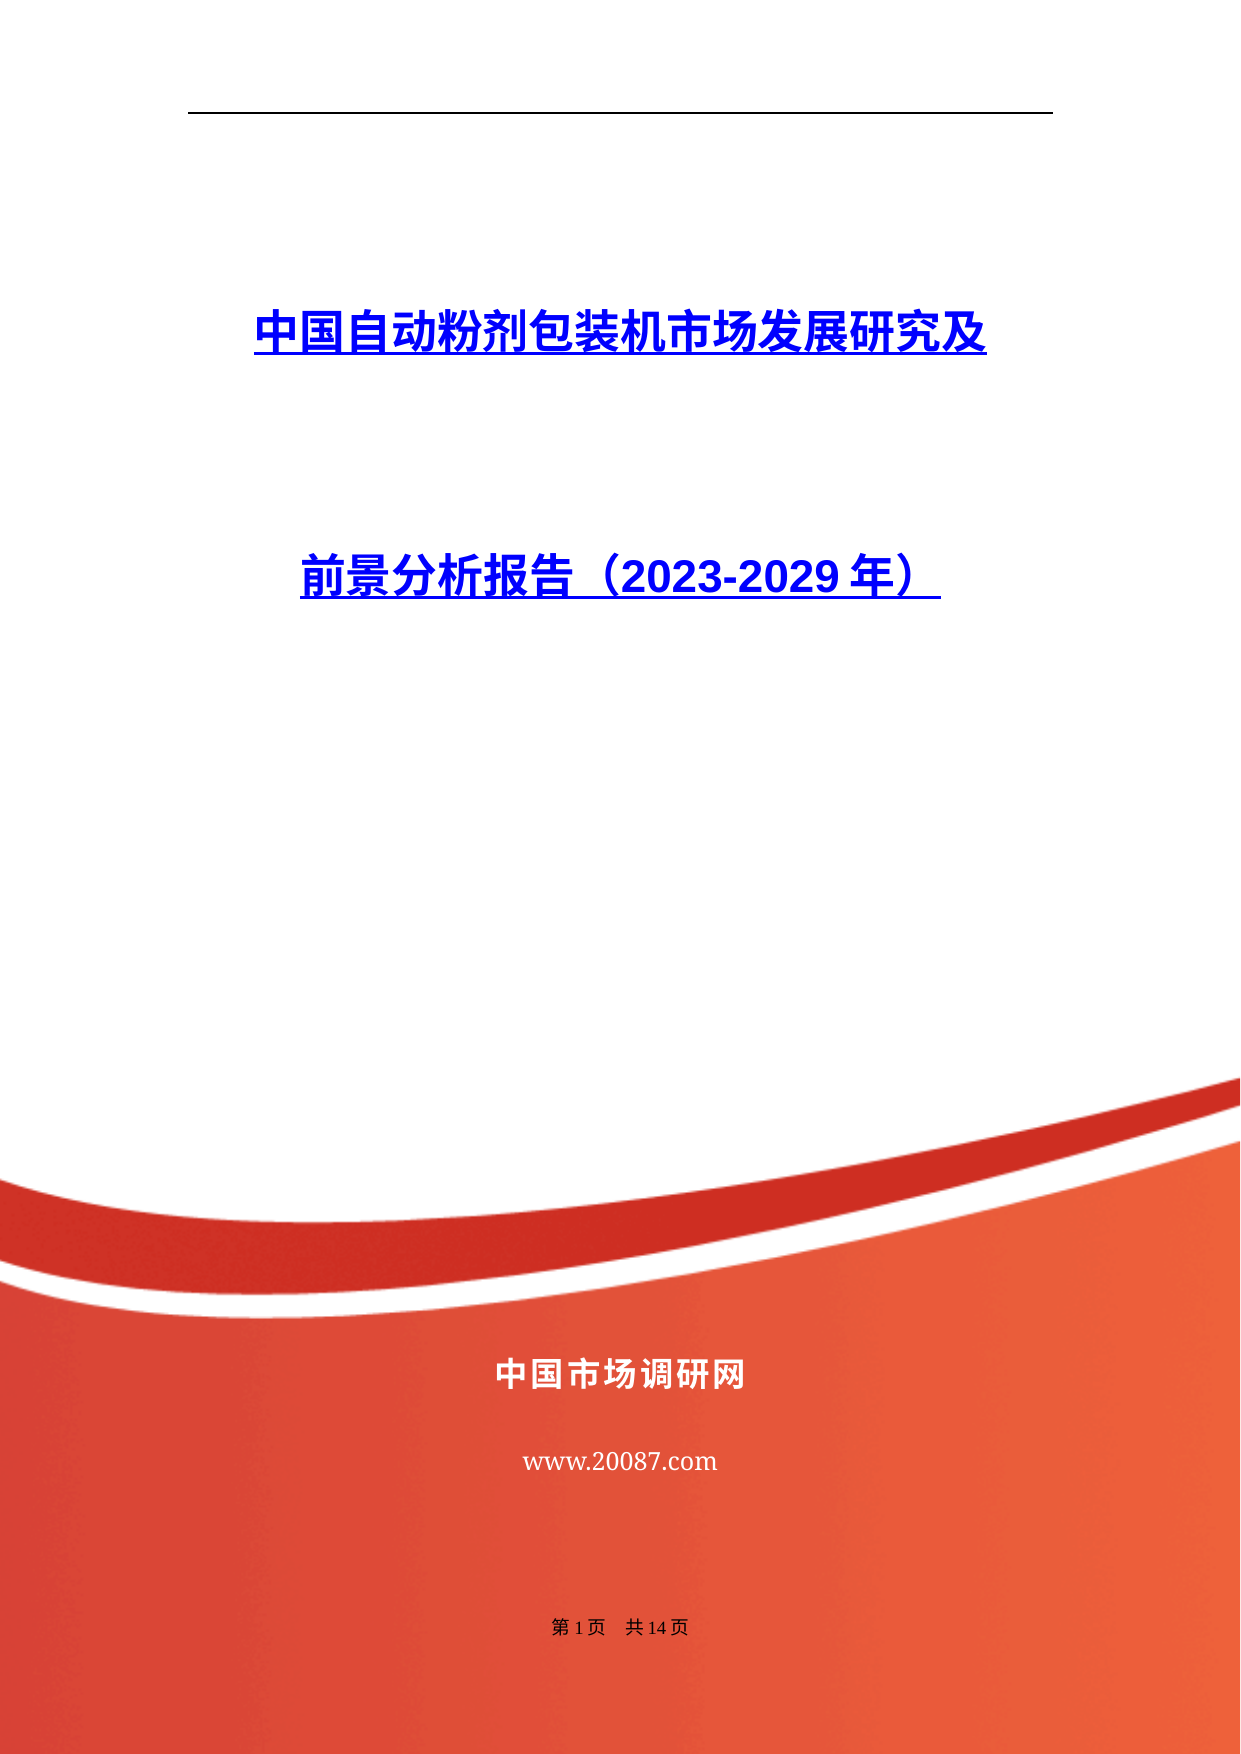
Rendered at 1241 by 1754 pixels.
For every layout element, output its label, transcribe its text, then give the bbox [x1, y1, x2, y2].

subtitle 中国市场调研网 [187, 1339, 1053, 1404]
picture [0, 1006, 1241, 1754]
text www.20087.com [187, 1428, 1053, 1493]
table_header 中国自动粉剂包装机市场发展研究及前景分析报告（2023-2029年） [188, 207, 1053, 773]
